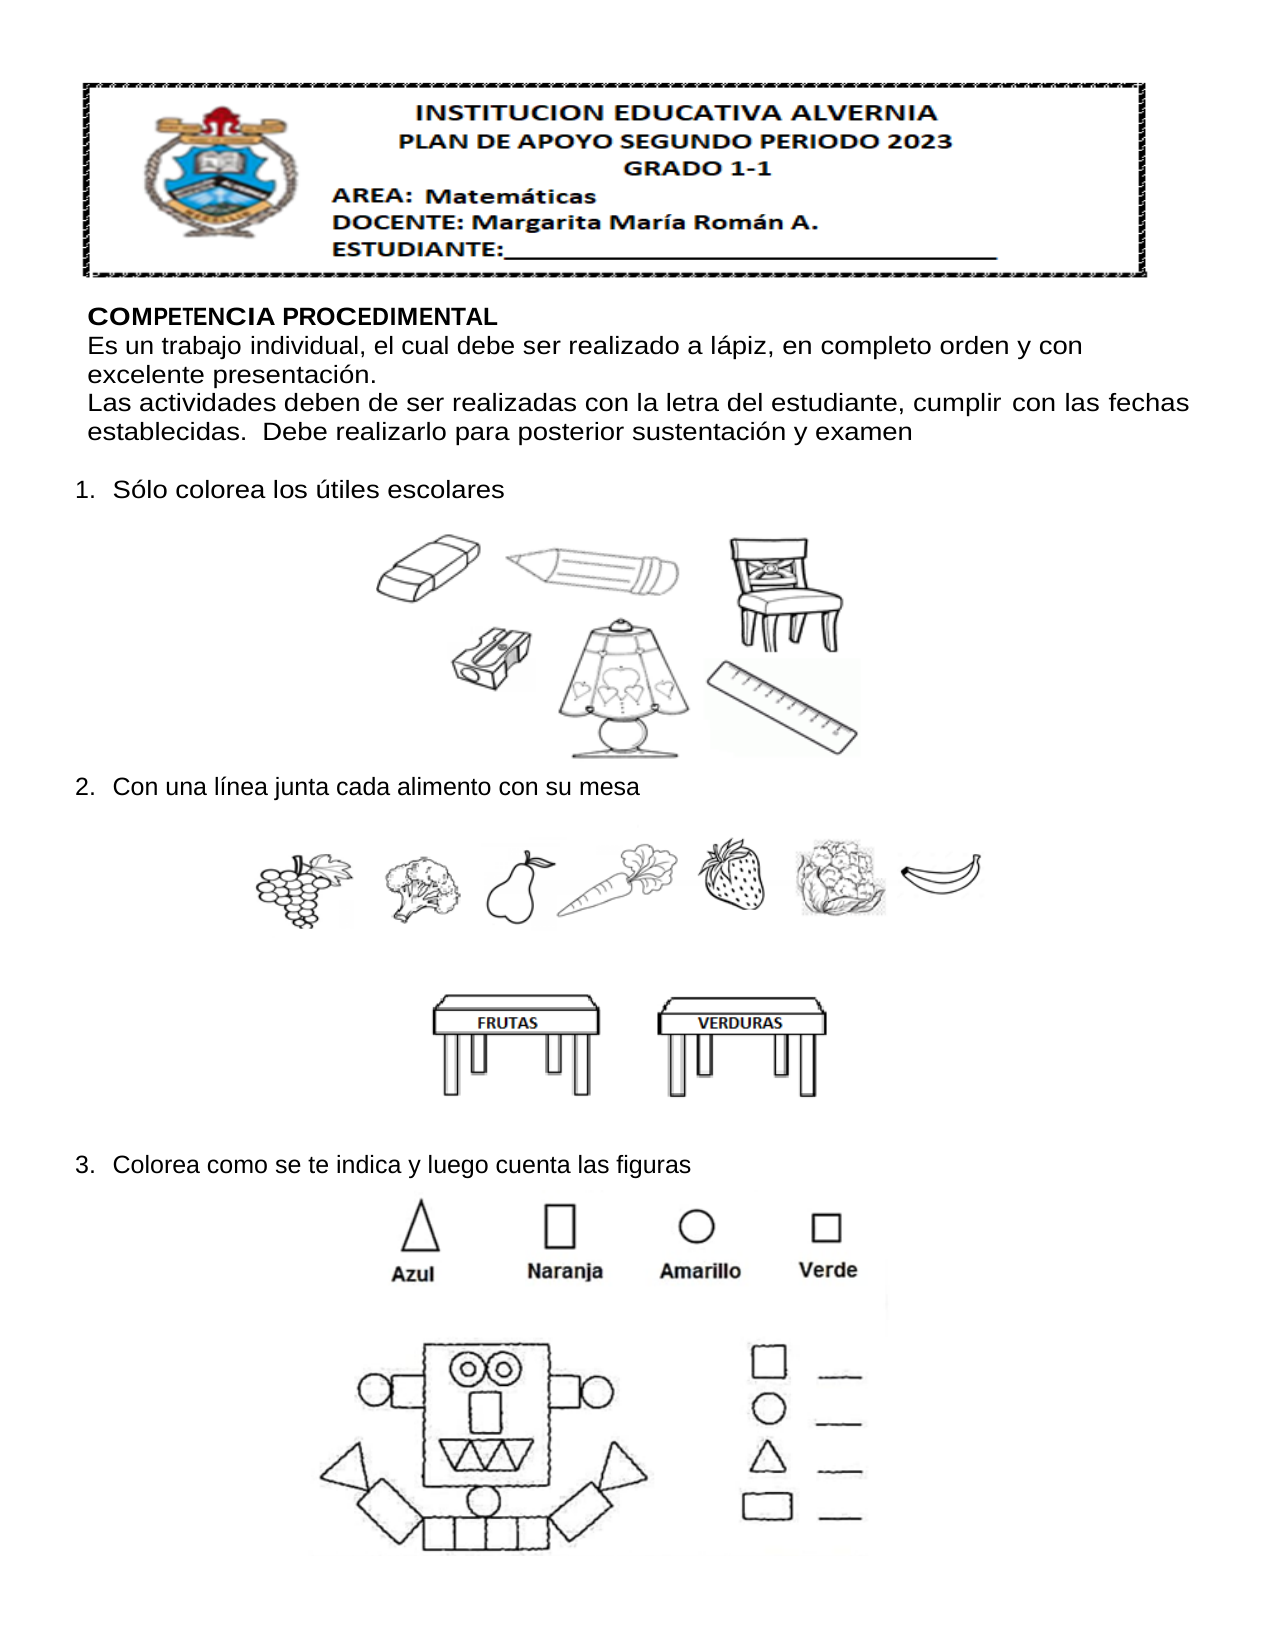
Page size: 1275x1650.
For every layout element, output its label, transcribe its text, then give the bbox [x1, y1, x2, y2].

picture [75, 76, 1154, 281]
picture [376, 505, 867, 762]
text Las actividades deben de ser realizadas con la letra del estudiante, cumplir con las fechas establecidas. Debe realizarlo para posterior sustentación y examen [87, 388, 1200, 446]
list Sólo colorea los útiles escolares [75, 475, 1200, 504]
picture [240, 810, 992, 1116]
picture [288, 1190, 893, 1556]
list Con una línea junta cada alimento con su mesa [75, 772, 1200, 801]
list Colorea como se te indica y luego cuenta las figuras [75, 1150, 1200, 1178]
text Es un trabajo individual, el cual debe ser realizado a lápiz, en completo orden y con excelente presentación. [87, 331, 1200, 388]
subtitle COMPETENCIA PROCEDIMENTAL [87, 302, 1200, 331]
